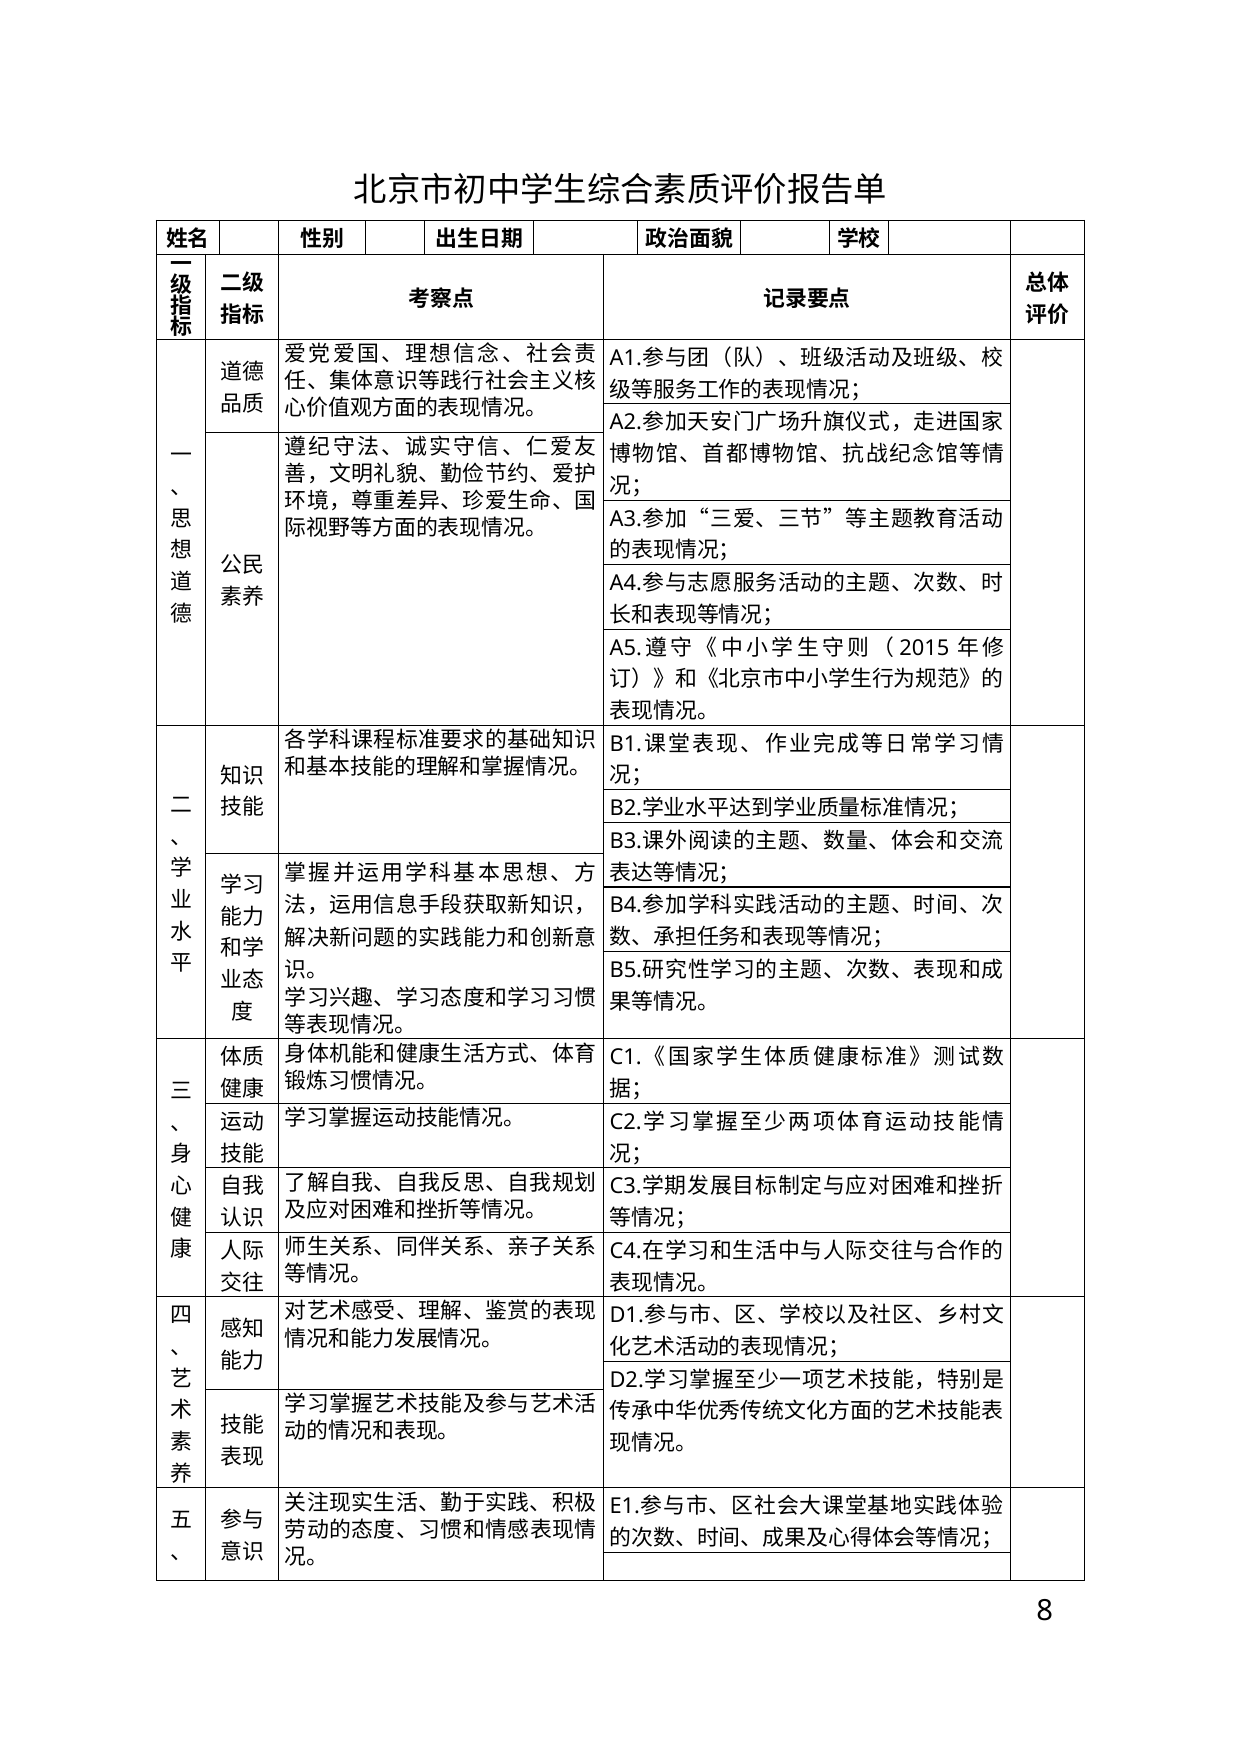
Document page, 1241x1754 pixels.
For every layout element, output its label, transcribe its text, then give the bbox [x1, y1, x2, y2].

table_header [534, 221, 637, 254]
table_cell 知识技能 [206, 726, 278, 853]
table_cell 体质健康 [206, 1039, 278, 1103]
table_cell 总体评价 [1011, 255, 1084, 339]
table_cell B1.课堂表现、作业完成等日常学习情况； [604, 726, 1010, 789]
table_cell B3.课外阅读的主题、数量、体会和交流表达等情况； [604, 823, 1010, 886]
table_header 学校 [830, 221, 888, 254]
table_cell C4.在学习和生活中与人际交往与合作的表现情况。 [604, 1233, 1010, 1296]
table_cell 道德品质 [206, 340, 278, 432]
table_header 姓名 [157, 221, 219, 254]
table_cell [1011, 340, 1084, 724]
table_cell 四、艺术素养 [157, 1297, 205, 1487]
table_cell A2.参加天安门广场升旗仪式，走进国家博物馆、首都博物馆、抗战纪念馆等情况； [604, 404, 1010, 499]
table_header [220, 221, 278, 254]
table_header [741, 221, 829, 254]
table_cell B5.研究性学习的主题、次数、表现和成果等情况。 [604, 952, 1010, 1038]
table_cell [604, 1553, 1010, 1580]
table_cell 考察点 [279, 255, 603, 339]
table_header [889, 221, 1010, 254]
table_cell 了解自我、自我反思、自我规划及应对困难和挫折等情况。 [279, 1168, 603, 1232]
table_cell B4.参加学科实践活动的主题、时间、次数、承担任务和表现等情况； [604, 888, 1010, 951]
table_cell 公民素养 [206, 433, 278, 724]
table_cell C3.学期发展目标制定与应对困难和挫折等情况； [604, 1168, 1010, 1232]
table_cell 人际交往 [206, 1233, 278, 1296]
table_cell 一级 指标 [157, 255, 205, 339]
table_cell 参与意识 [206, 1488, 278, 1580]
table_cell 自我认识 [206, 1168, 278, 1232]
table_header [1011, 221, 1084, 254]
table_cell [1011, 1039, 1084, 1296]
table_cell 关注现实生活、勤于实践、积极劳动的态度、习惯和情感表现情况。 [279, 1488, 603, 1580]
table_cell 学习掌握运动技能情况。 [279, 1104, 603, 1167]
table_cell 二、学业水平 [157, 726, 205, 1038]
table_cell 身体机能和健康生活方式、体育锻炼习惯情况。 [279, 1039, 603, 1103]
table_cell E1.参与市、区社会大课堂基地实践体验的次数、时间、成果及心得体会等情况； [604, 1488, 1010, 1552]
table_cell 技能表现 [206, 1390, 278, 1487]
table_cell 对艺术感受、理解、鉴赏的表现情况和能力发展情况。 [279, 1297, 603, 1389]
table_cell A4.参与志愿服务活动的主题、次数、时长和表现等情况； [604, 565, 1010, 628]
table_cell 遵纪守法、诚实守信、仁爱友善，文明礼貌、勤俭节约、爱护环境，尊重差异、珍爱生命、国际视野等方面的表现情况。 [279, 433, 603, 724]
table_cell D2.学习掌握至少一项艺术技能，特别是传承中华优秀传统文化方面的艺术技能表现情况。 [604, 1362, 1010, 1487]
table_cell 运动技能 [206, 1104, 278, 1167]
table_cell 学习掌握艺术技能及参与艺术活动的情况和表现。 [279, 1390, 603, 1487]
table_header 出生日期 [425, 221, 533, 254]
table_cell [1011, 1488, 1084, 1580]
table_cell A5.遵守《中小学生守则（2015年修订）》和《北京市中小学生行为规范》的表现情况。 [604, 630, 1010, 724]
table_header [366, 221, 424, 254]
table_cell 学习能力和学业态度 [206, 854, 278, 1038]
table_cell 一、思想道德 [157, 340, 205, 724]
table_header 政治面貌 [638, 221, 740, 254]
table_cell D1.参与市、区、学校以及社区、乡村文化艺术活动的表现情况； [604, 1297, 1010, 1361]
table_cell C1.《国家学生体质健康标准》测试数据； [604, 1039, 1010, 1103]
table_cell 爱党爱国、理想信念、社会责任、集体意识等践行社会主义核心价值观方面的表现情况。 [279, 340, 603, 432]
table_cell 师生关系、同伴关系、亲子关系等情况。 [279, 1233, 603, 1296]
table_cell C2.学习掌握至少两项体育运动技能情况； [604, 1104, 1010, 1167]
table_cell 二级 指标 [206, 255, 278, 339]
table_cell 记录要点 [604, 255, 1010, 339]
table_cell 掌握并运用学科基本思想、方法，运用信息手段获取新知识，解决新问题的实践能力和创新意识。 学习兴趣、学习态度和学习习惯等表现情况。 [279, 854, 603, 1038]
table_cell A1.参与团（队）、班级活动及班级、校级等服务工作的表现情况； [604, 340, 1010, 403]
table_cell 五、社会实践 [157, 1488, 205, 1580]
table_header 性别 [279, 221, 365, 254]
table_cell B2.学业水平达到学业质量标准情况； [604, 790, 1010, 822]
table_cell [1011, 726, 1084, 1038]
text 北京市初中学生综合素质评价报告单 [187, 155, 1053, 220]
table_cell A3.参加“三爱、三节”等主题教育活动的表现情况； [604, 501, 1010, 564]
table_cell [1011, 1297, 1084, 1487]
table_cell 感知能力 [206, 1297, 278, 1389]
table_cell 三、身心健康 [157, 1039, 205, 1296]
table_cell 各学科课程标准要求的基础知识和基本技能的理解和掌握情况。 [279, 726, 603, 853]
